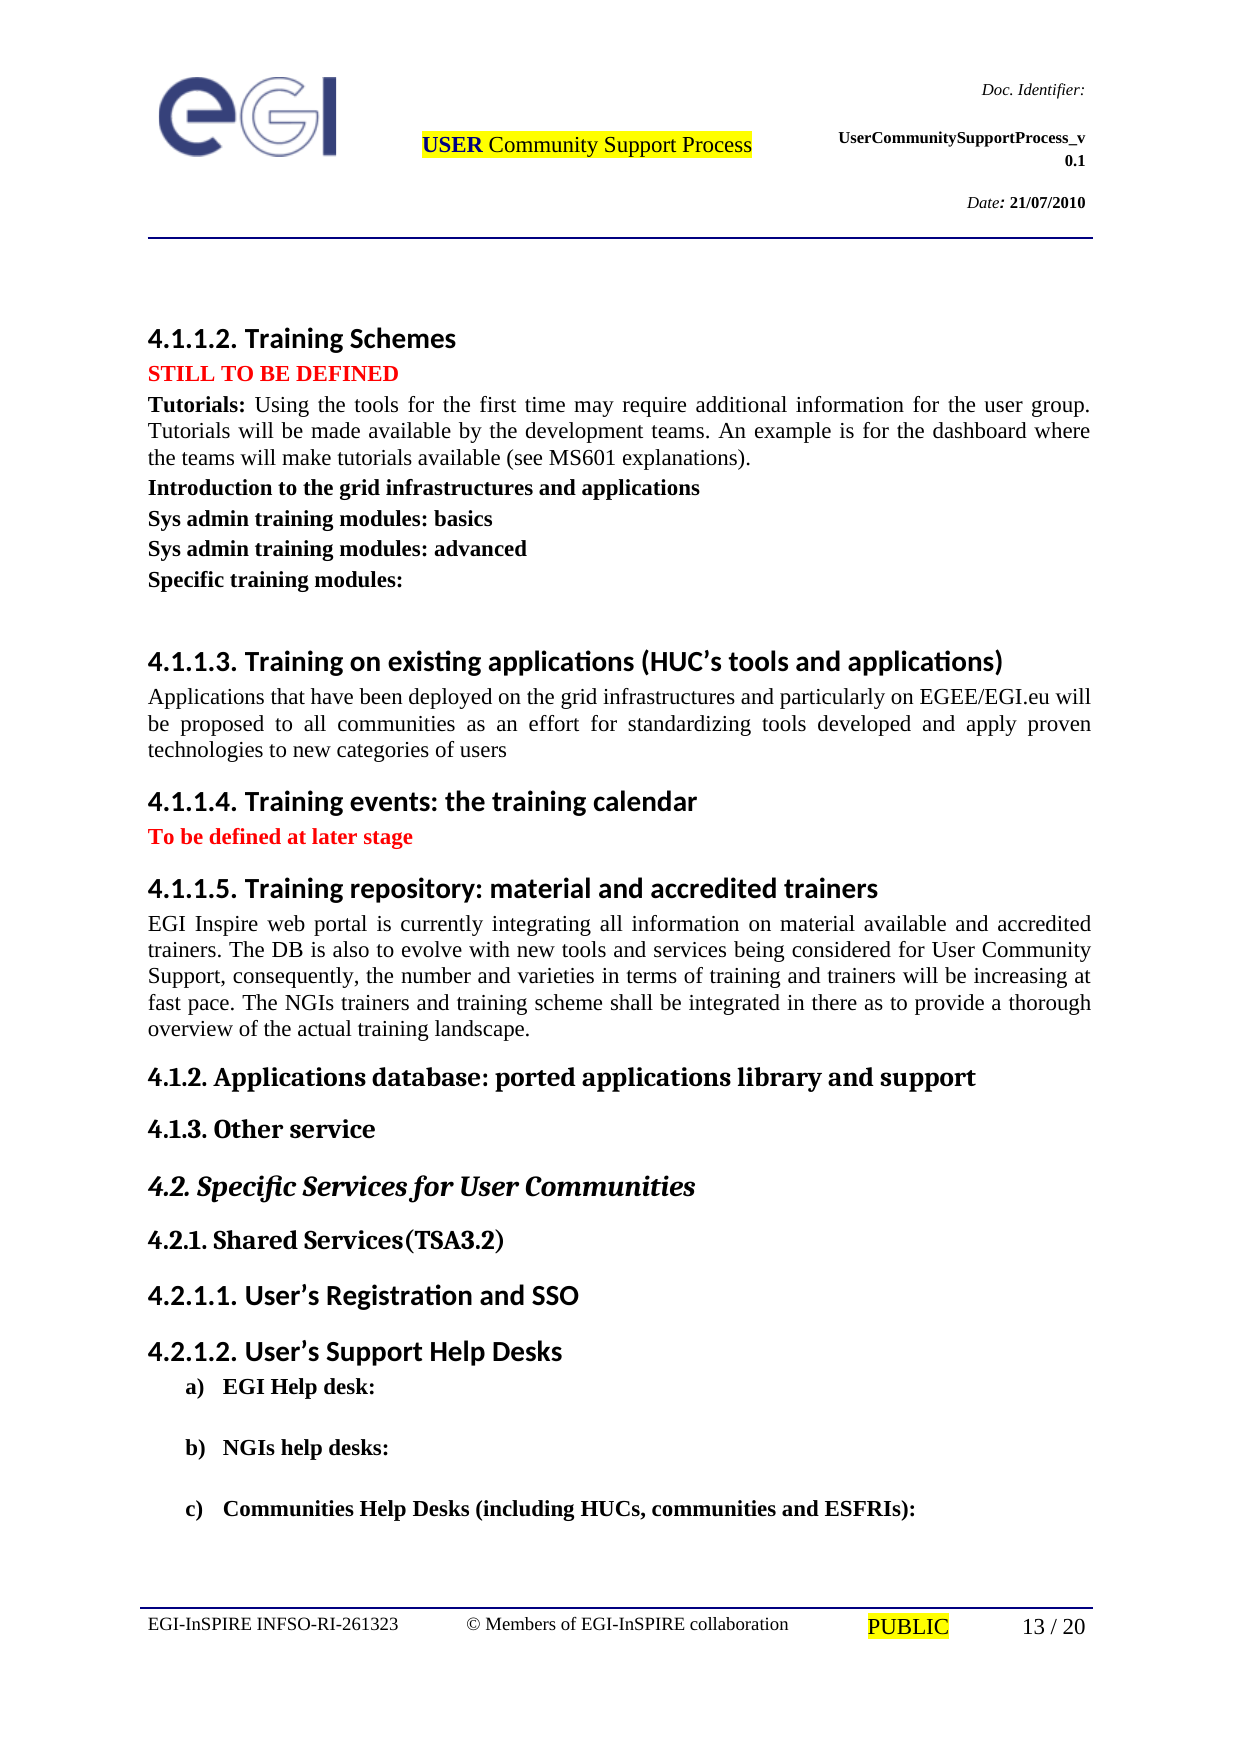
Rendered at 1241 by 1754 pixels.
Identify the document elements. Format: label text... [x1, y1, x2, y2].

subtitle Specific Services for User Communities [148, 1171, 1093, 1204]
list NGIs help desks: [185, 1434, 1093, 1461]
text Introduction to the grid infrastructures and applications [148, 474, 1093, 501]
subtitle Training Schemes [148, 321, 1093, 356]
text Sys admin training modules: advanced [148, 535, 1093, 562]
text Sys admin training modules: basics [148, 505, 1093, 531]
subtitle Training on existing applications (HUC’s tools and applications) [148, 643, 1093, 679]
text Tutorials: Using the tools for the first time may require additional information for the user group. Tutorials will be made available by the development teams. An example is for the dashboard where the teams will make tutorials available (see MS601 explanations). [148, 391, 1093, 470]
list EGI Help desk: [185, 1373, 1093, 1399]
text STILL TO BE DEFINED [148, 360, 1093, 387]
subtitle Training events: the training calendar [148, 783, 1093, 819]
subtitle Applications database: ported applications library and support [148, 1062, 1093, 1094]
text To be defined at later stage [148, 823, 1093, 849]
subtitle User’s Support Help Desks [148, 1333, 1093, 1369]
subtitle Other service [148, 1114, 1093, 1146]
subtitle Training repository: material and accredited trainers [148, 870, 1093, 906]
list Communities Help Desks (including HUCs, communities and ESFRIs): [185, 1495, 1093, 1522]
text Applications that have been deployed on the grid infrastructures and particularly on EGEE/EGI.eu will be proposed to all communities as an effort for standardizing tools developed and apply proven technologies to new categories of users [148, 683, 1093, 762]
picture [158, 77, 337, 157]
subtitle User’s Registration and SSO [148, 1277, 1093, 1313]
text Specific training modules: [148, 566, 1093, 592]
text EGI Inspire web portal is currently integrating all information on material available and accredited trainers. The DB is also to evolve with new tools and services being considered for User Community Support, consequently, the number and varieties in terms of training and trainers will be increasing at fast pace. The NGIs trainers and training scheme shall be integrated in there as to provide a thorough overview of the actual training landscape. [148, 910, 1093, 1042]
subtitle Shared Services(TSA3.2) [148, 1225, 1093, 1256]
